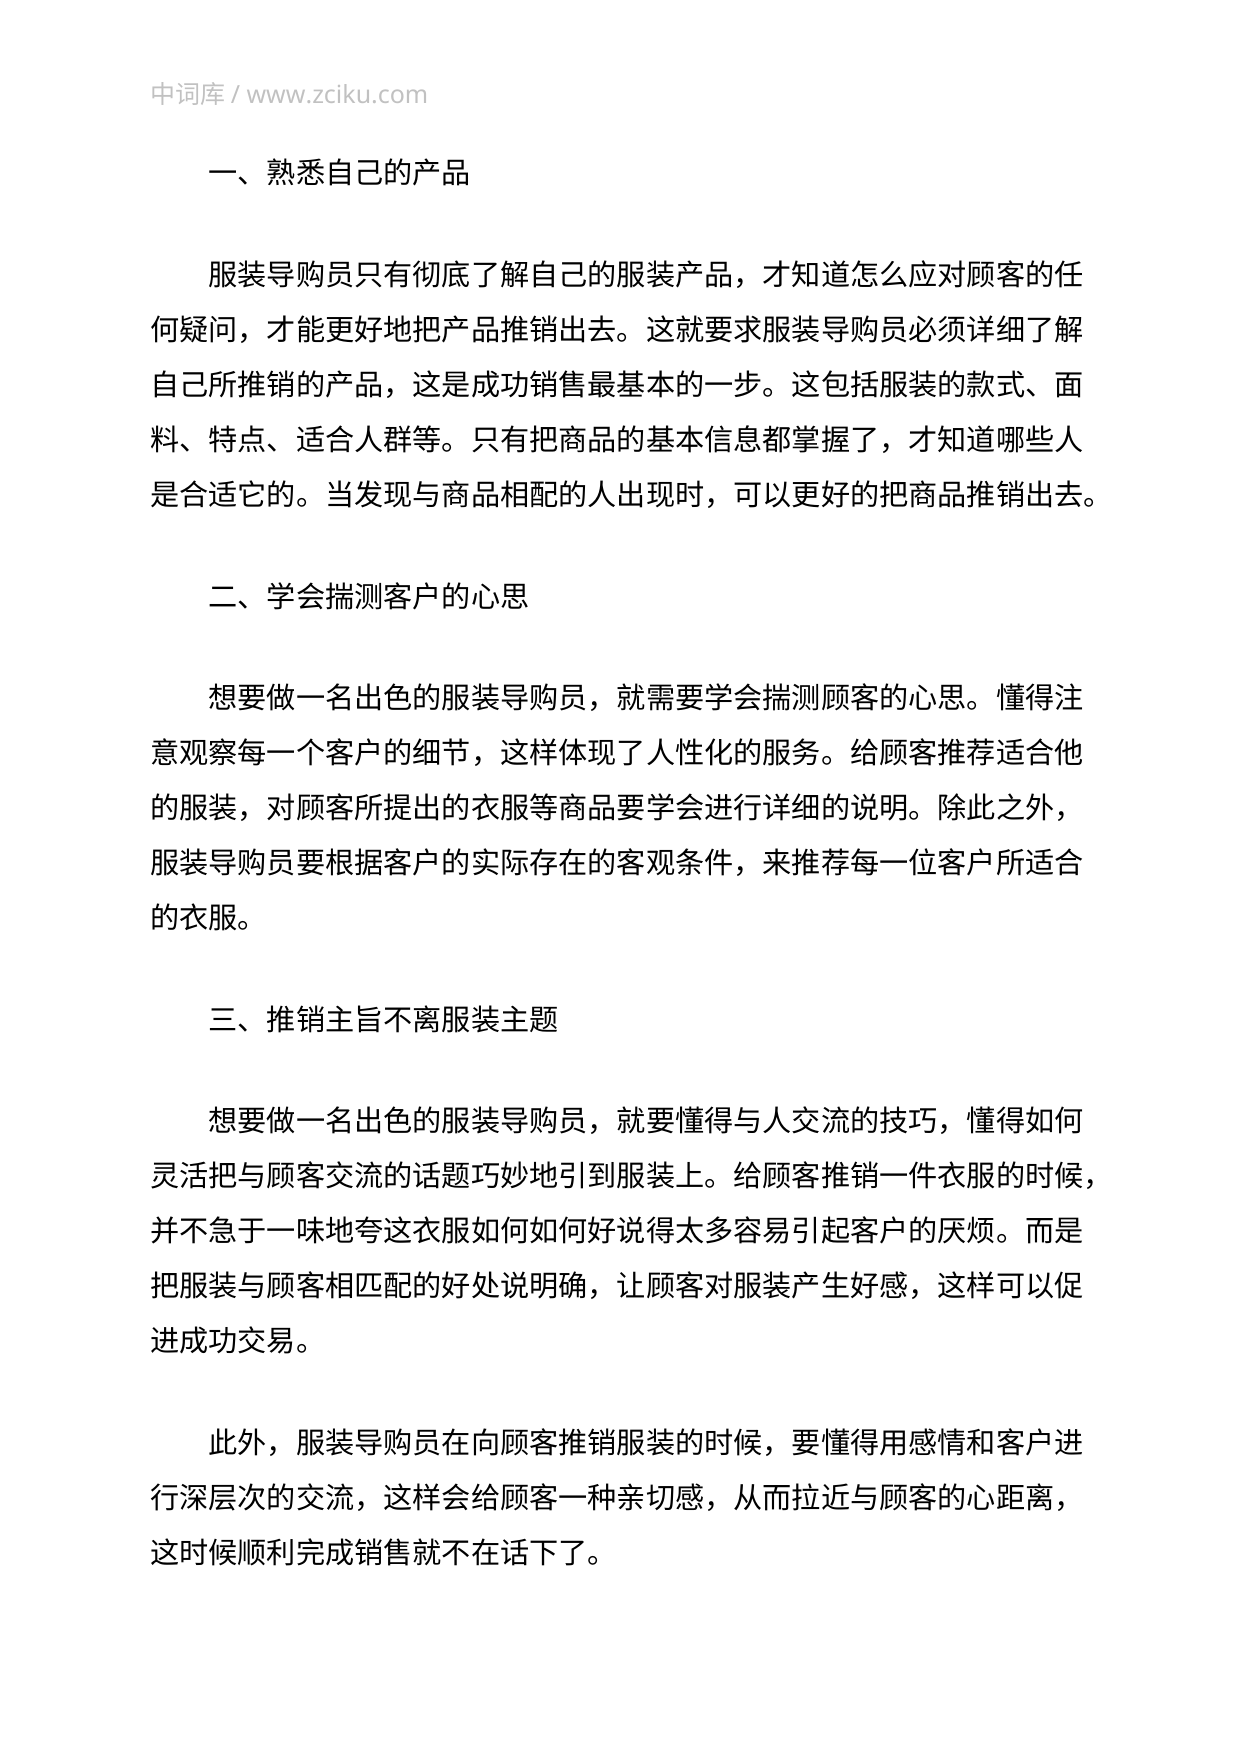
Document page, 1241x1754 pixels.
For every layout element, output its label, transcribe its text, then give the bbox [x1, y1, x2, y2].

text 此外，服装导购员在向顾客推销服装的时候，要懂得用感情和客户进行深层次的交流，这样会给顾客一种亲切感，从而拉近与顾客的心距离，这时候顺利完成销售就不在话下了。 [150, 1419, 1090, 1571]
text 服装导购员只有彻底了解自己的服装产品，才知道怎么应对顾客的任何疑问，才能更好地把产品推销出去。这就要求服装导购员必须详细了解自己所推销的产品，这是成功销售最基本的一步。这包括服装的款式、面料、特点、适合人群等。只有把商品的基本信息都掌握了，才知道哪些人是合适它的。当发现与商品相配的人出现时，可以更好的把商品推销出去。 [150, 252, 1090, 514]
text 想要做一名出色的服装导购员，就需要学会揣测顾客的心思。懂得注意观察每一个客户的细节，这样体现了人性化的服务。给顾客推荐适合他的服装，对顾客所提出的衣服等商品要学会进行详细的说明。除此之外，服装导购员要根据客户的实际存在的客观条件，来推荐每一位客户所适合的衣服。 [150, 675, 1090, 937]
text 二、学会揣测客户的心思 [150, 573, 1090, 615]
text 一、熟悉自己的产品 [150, 150, 1090, 192]
text 三、推销主旨不离服装主题 [150, 996, 1090, 1038]
text 想要做一名出色的服装导购员，就要懂得与人交流的技巧，懂得如何灵活把与顾客交流的话题巧妙地引到服装上。给顾客推销一件衣服的时候，并不急于一味地夸这衣服如何如何好说得太多容易引起客户的厌烦。而是把服装与顾客相匹配的好处说明确，让顾客对服装产生好感，这样可以促进成功交易。 [150, 1098, 1090, 1360]
